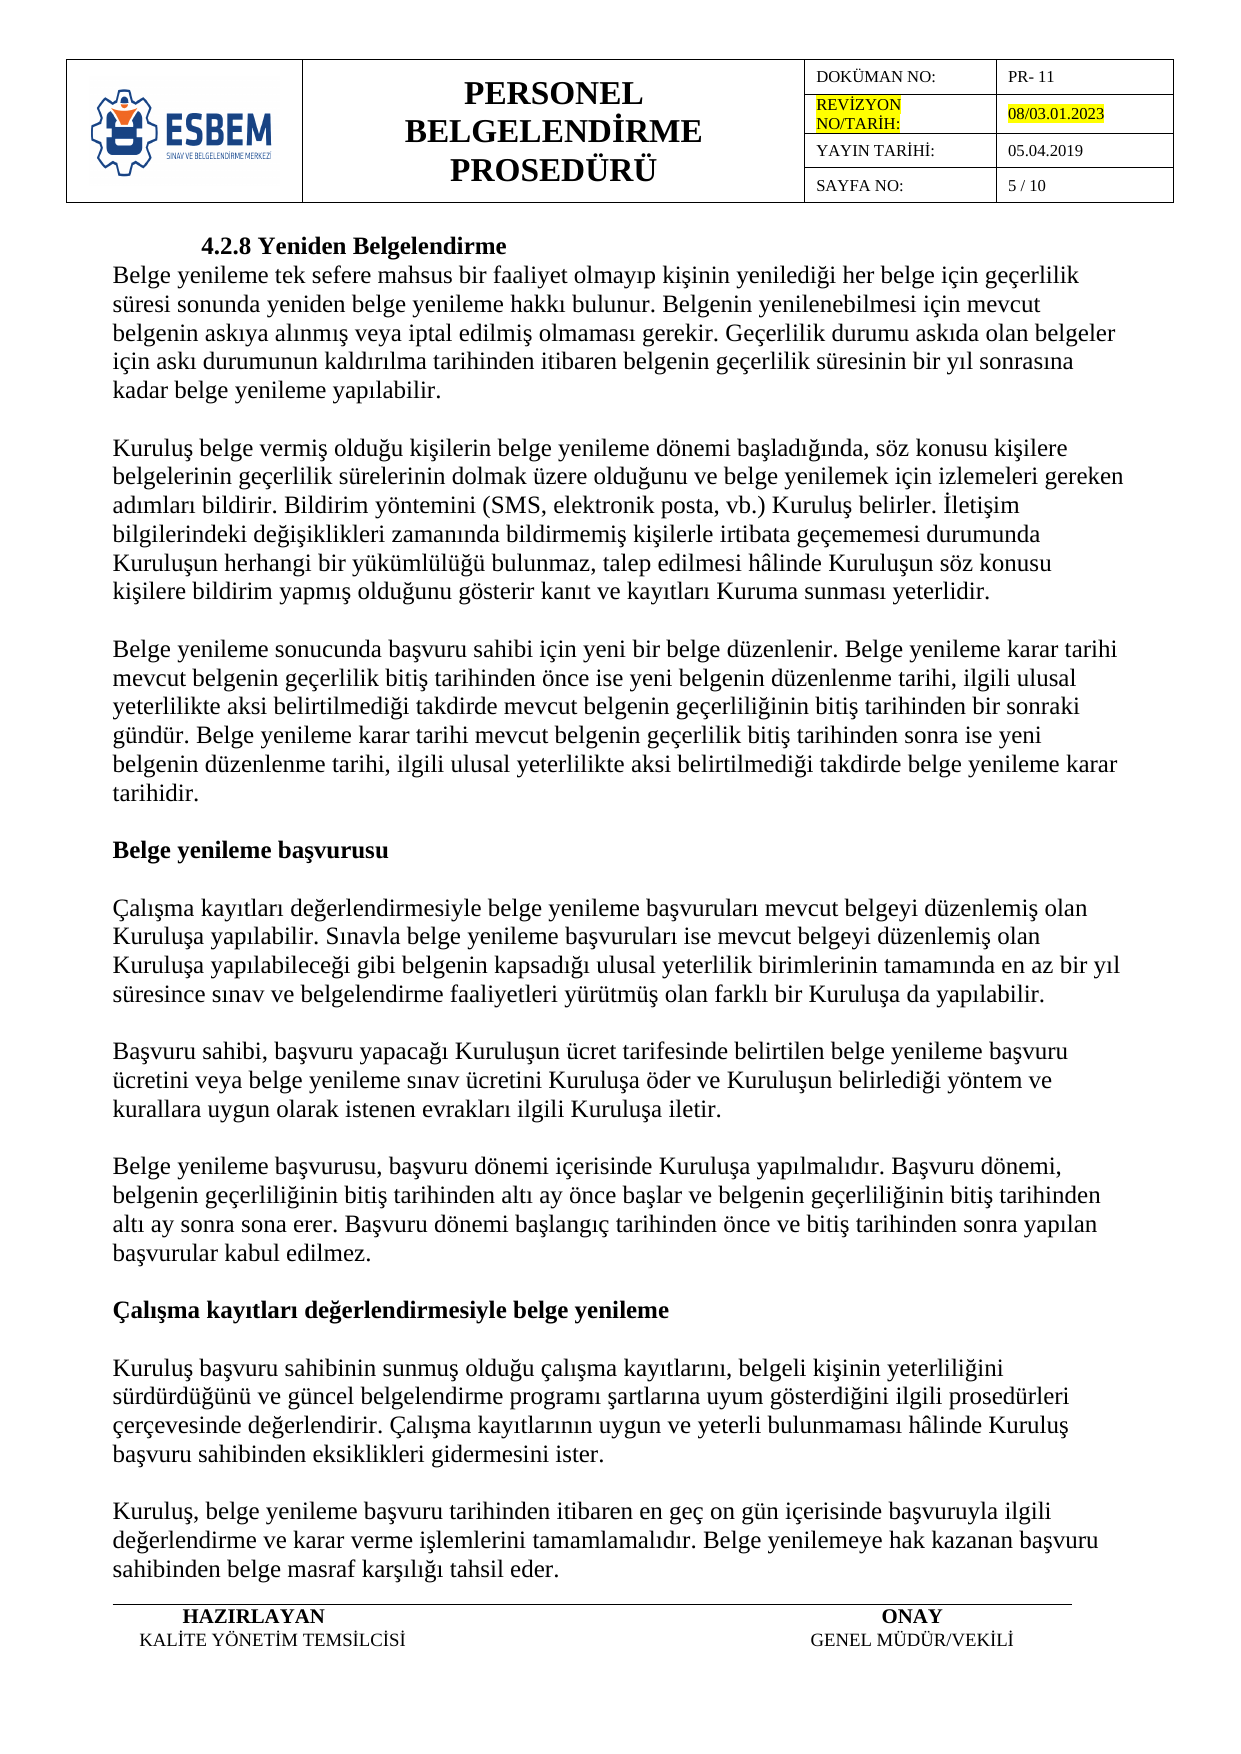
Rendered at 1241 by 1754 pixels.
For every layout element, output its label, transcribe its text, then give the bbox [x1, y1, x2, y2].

picture [89, 76, 280, 186]
text Belge yenileme sonucunda başvuru sahibi için yeni bir belge düzenlenir. Belge yenileme karar tarihi mevcut belgenin geçerlilik bitiş tarihinden önce ise yeni belgenin düzenlenme tarihi, ilgili ulusal yeterlilikte aksi belirtilmediği takdirde mevcut belgenin geçerliliğinin bitiş tarihinden bir sonraki gündür. Belge yenileme karar tarihi mevcut belgenin geçerlilik bitiş tarihinden sonra ise yeni belgenin düzenlenme tarihi, ilgili ulusal yeterlilikte aksi belirtilmediği takdirde belge yenileme karar tarihidir. [112, 634, 1128, 806]
text Kuruluş, belge yenileme başvuru tarihinden itibaren en geç on gün içerisinde başvuruyla ilgili değerlendirme ve karar verme işlemlerini tamamlamalıdır. Belge yenilemeye hak kazanan başvuru sahibinden belge masraf karşılığı tahsil eder. [112, 1496, 1128, 1583]
text Belge yenileme başvurusu [112, 835, 1128, 864]
text Belge yenileme tek sefere mahsus bir faaliyet olmayıp kişinin yenilediği her belge için geçerlilik süresi sonunda yeniden belge yenileme hakkı bulunur. Belgenin yenilenebilmesi için mevcut belgenin askıya alınmış veya iptal edilmiş olmaması gerekir. Geçerlilik durumu askıda olan belgeler için askı durumunun kaldırılma tarihinden itibaren belgenin geçerlilik süresinin bir yıl sonrasına kadar belge yenileme yapılabilir. [112, 260, 1128, 404]
text Başvuru sahibi, başvuru yapacağı Kuruluşun ücret tarifesinde belirtilen belge yenileme başvuru ücretini veya belge yenileme sınav ücretini Kuruluşa öder ve Kuruluşun belirlediği yöntem ve kurallara uygun olarak istenen evrakları ilgili Kuruluşa iletir. [112, 1036, 1128, 1123]
text 4.2.8 Yeniden Belgelendirme [201, 231, 1128, 260]
text Çalışma kayıtları değerlendirmesiyle belge yenileme başvuruları mevcut belgeyi düzenlemiş olan Kuruluşa yapılabilir. Sınavla belge yenileme başvuruları ise mevcut belgeyi düzenlemiş olan Kuruluşa yapılabileceği gibi belgenin kapsadığı ulusal yeterlilik birimlerinin tamamında en az bir yıl süresince sınav ve belgelendirme faaliyetleri yürütmüş olan farklı bir Kuruluşa da yapılabilir. [112, 893, 1128, 1008]
text Kuruluş başvuru sahibinin sunmuş olduğu çalışma kayıtlarını, belgeli kişinin yeterliliğini sürdürdüğünü ve güncel belgelendirme programı şartlarına uyum gösterdiğini ilgili prosedürleri çerçevesinde değerlendirir. Çalışma kayıtlarının uygun ve yeterli bulunmaması hâlinde Kuruluş başvuru sahibinden eksiklikleri gidermesini ister. [112, 1353, 1128, 1468]
text Çalışma kayıtları değerlendirmesiyle belge yenileme [112, 1295, 1128, 1324]
text Belge yenileme başvurusu, başvuru dönemi içerisinde Kuruluşa yapılmalıdır. Başvuru dönemi, belgenin geçerliliğinin bitiş tarihinden altı ay önce başlar ve belgenin geçerliliğinin bitiş tarihinden altı ay sonra sona erer. Başvuru dönemi başlangıç tarihinden önce ve bitiş tarihinden sonra yapılan başvurular kabul edilmez. [112, 1151, 1128, 1266]
text Kuruluş belge vermiş olduğu kişilerin belge yenileme dönemi başladığında, söz konusu kişilere belgelerinin geçerlilik sürelerinin dolmak üzere olduğunu ve belge yenilemek için izlemeleri gereken adımları bildirir. Bildirim yöntemini (SMS, elektronik posta, vb.) Kuruluş belirler. İletişim bilgilerindeki değişiklikleri zamanında bildirmemiş kişilerle irtibata geçememesi durumunda Kuruluşun herhangi bir yükümlülüğü bulunmaz, talep edilmesi hâlinde Kuruluşun söz konusu kişilere bildirim yapmış olduğunu gösterir kanıt ve kayıtları Kuruma sunması yeterlidir. [112, 433, 1128, 605]
